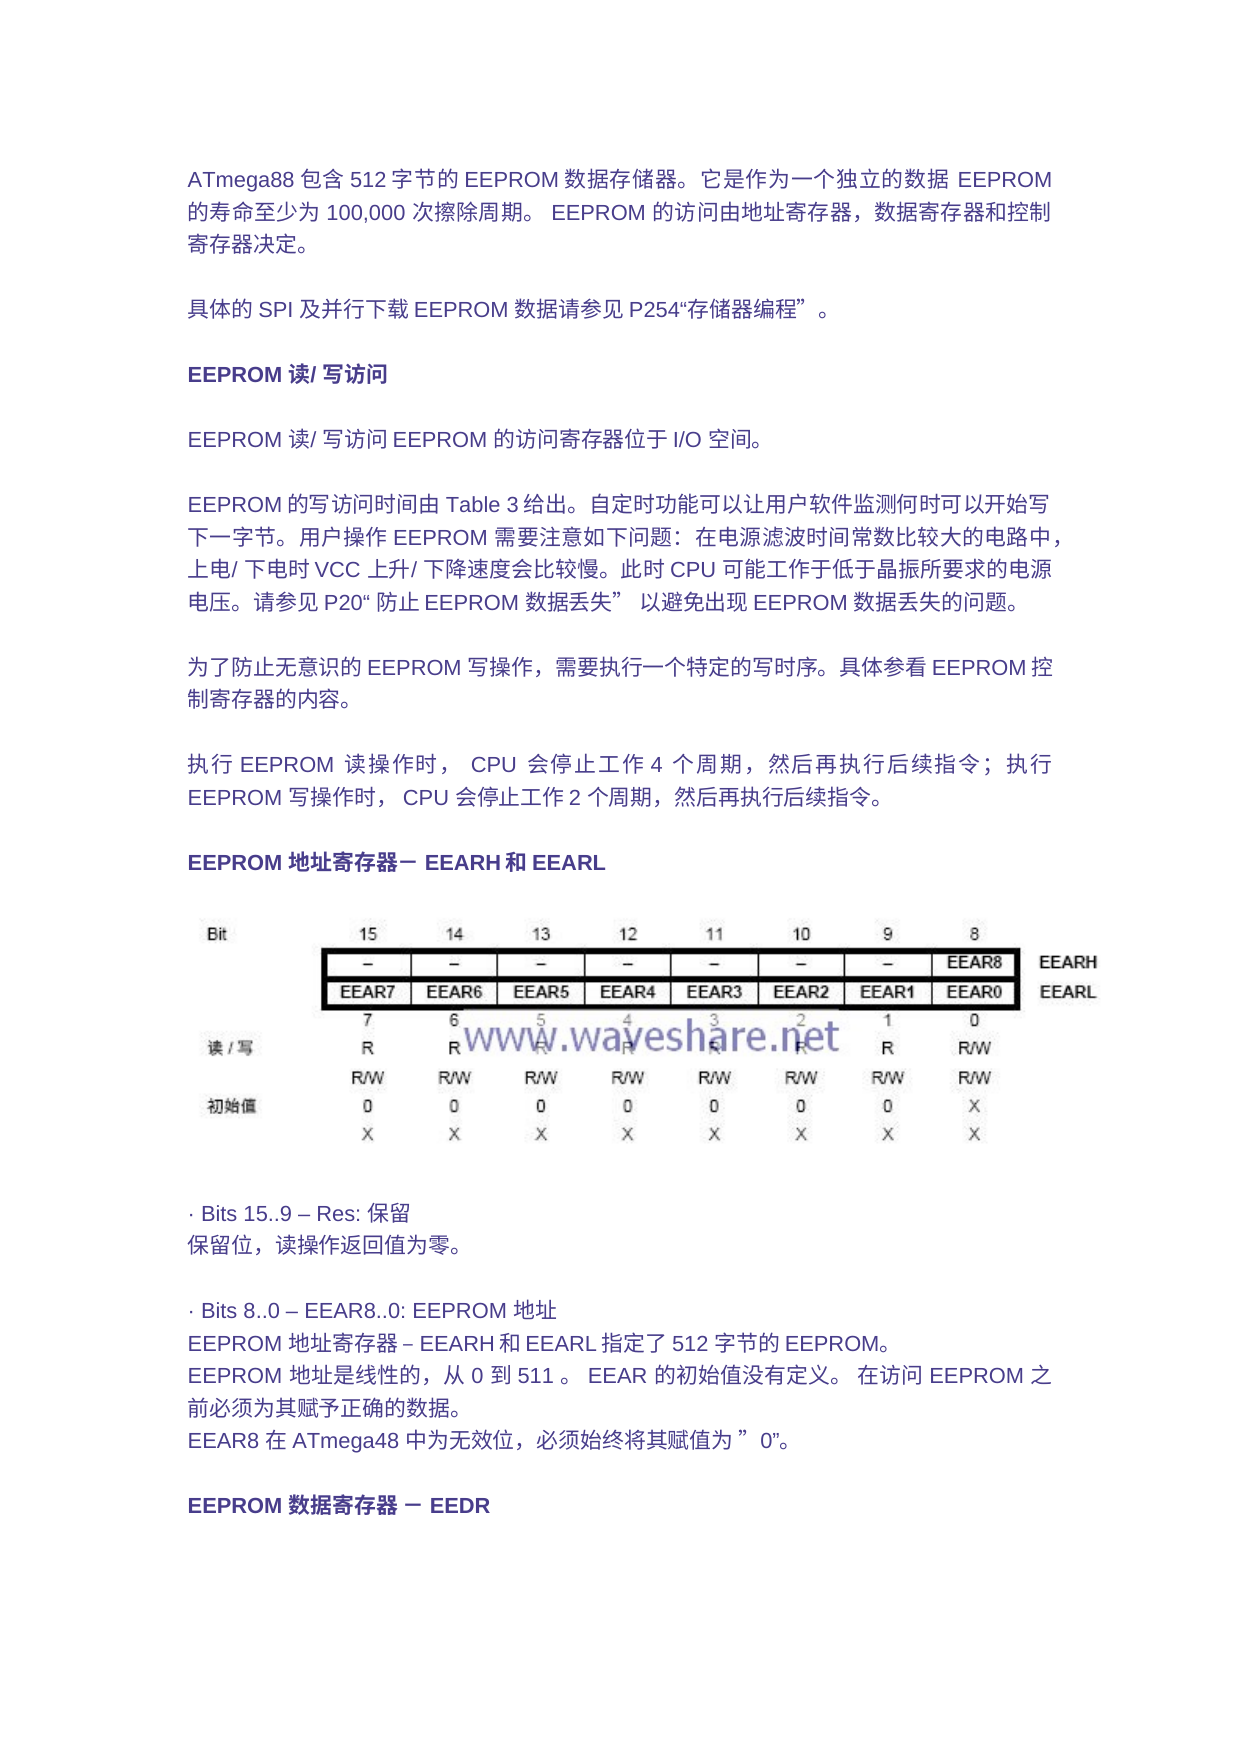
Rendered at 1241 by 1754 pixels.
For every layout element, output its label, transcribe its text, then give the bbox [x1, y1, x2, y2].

picture [187, 906, 1116, 1164]
text · Bits 15..9 – Res: 保留 保留位，读操作返回值为零。 · Bits 8..0 – EEAR8..0: EEPROM 地址 EEPROM 地址寄存器 – EEARH和EEARL指定了 512 字节的EEPROM。 EEPROM 地址是线性的，从 0 到 511 。 EEAR 的初始值没有定义。 在访问EEPROM 之前必须为其赋予正确的数据。 EEAR8 在 ATmega48 中为无效位，必须始终将其赋值为 ”0”。 EEPROM 数据寄存器 － EEDR [187, 1195, 1053, 1520]
text ATmega88包含512字节的EEPROM数据存储器。它是作为一个独立的数据 EEPROM 的寿命至少为 100,000 次擦除周期。 EEPROM 的访问由地址寄存器，数据寄存器和控制寄存器决定。 具体的 SPI 及并行下载 EEPROM 数据请参见 P254“存储器编程”。 EEPROM 读/ 写访问 EEPROM 读/ 写访问EEPROM 的访问寄存器位于I/O 空间。 EEPROM的写访问时间由Table 3给出。自定时功能可以让用户软件监测何时可以开始写下一字节。用户操作EEPROM 需要注意如下问题：在电源滤波时间常数比较大的电路中，上电/ 下电时VCC 上升/ 下降速度会比较慢。此时CPU 可能工作于低于晶振所要求的电源电压。请参见 P20“ 防止EEPROM 数据丢失” 以避免出现EEPROM 数据丢失的问题。 为了防止无意识的EEPROM 写操作，需要执行一个特定的写时序。具体参看EEPROM控制寄存器的内容。 执行EEPROM 读操作时， CPU 会停止工作4 个周期，然后再执行后续指令；执行EEPROM 写操作时， CPU 会停止工作2 个周期，然后再执行后续指令。 EEPROM 地址寄存器－ EEARH和EEARL [187, 162, 1053, 877]
